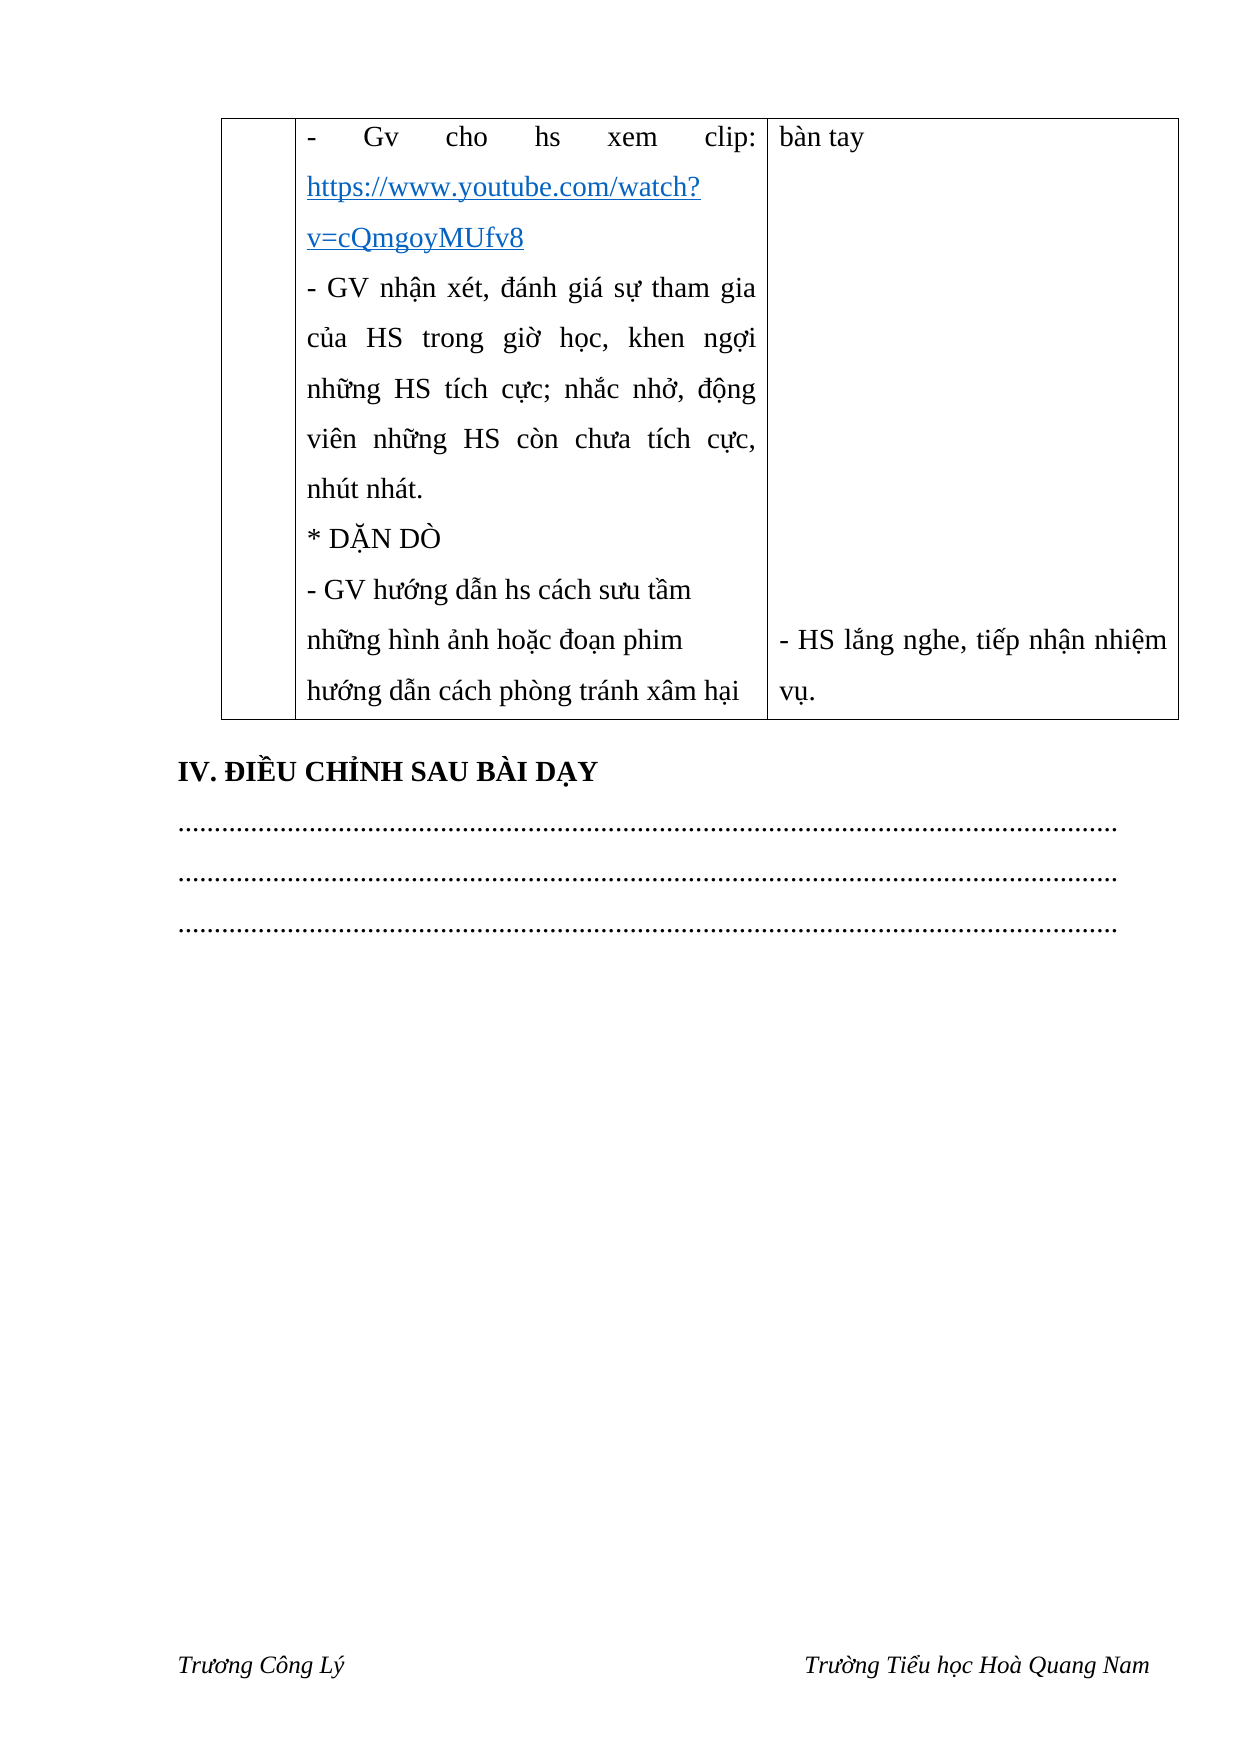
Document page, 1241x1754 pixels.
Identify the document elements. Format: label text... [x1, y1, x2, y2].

table_cell [222, 119, 295, 719]
text IV. ĐIỀU CHỈNH SAU BÀI DẠY [177, 754, 1122, 787]
text ................................................................................................................................. [177, 905, 1122, 938]
text ................................................................................................................................. [177, 804, 1122, 838]
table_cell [296, 119, 767, 719]
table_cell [768, 119, 1178, 719]
text ................................................................................................................................. [177, 854, 1122, 888]
